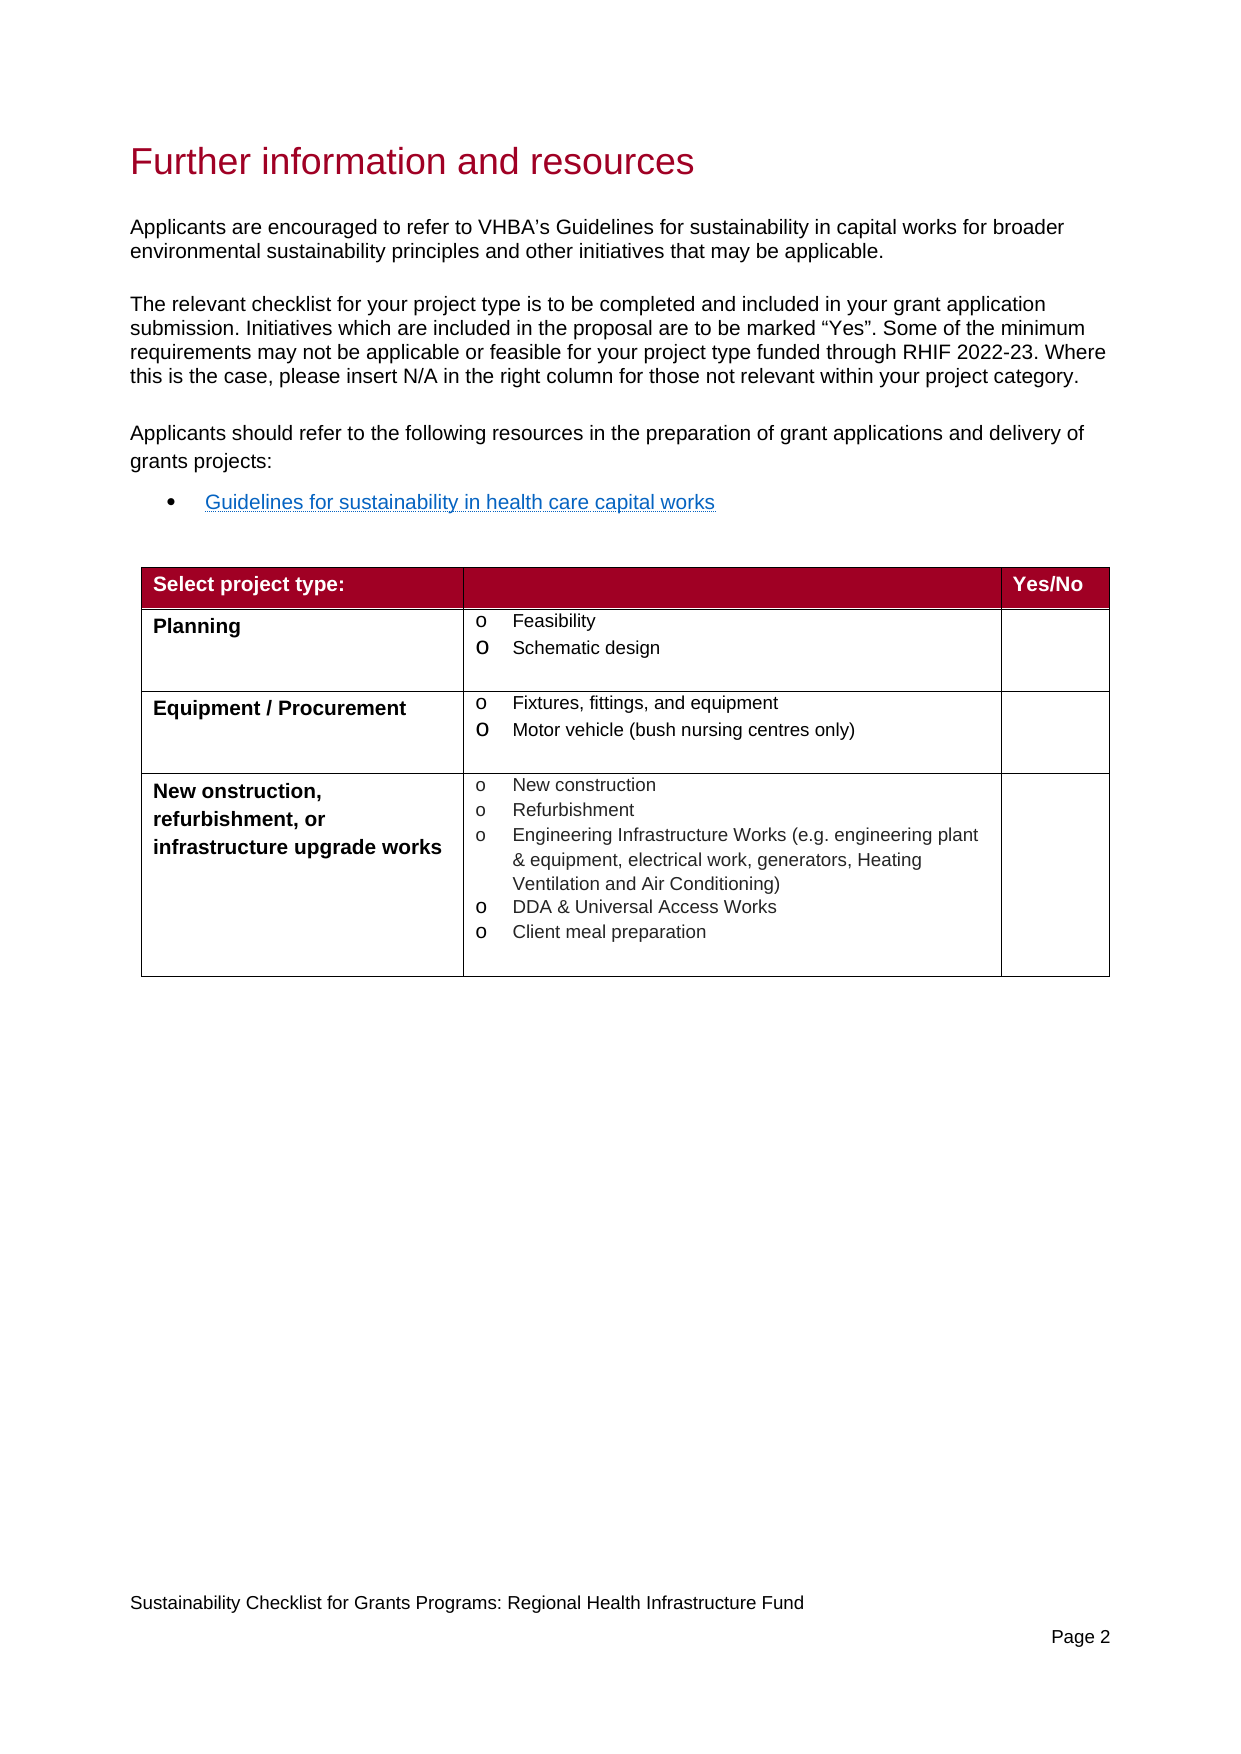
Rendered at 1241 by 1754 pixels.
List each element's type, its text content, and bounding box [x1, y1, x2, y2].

table_cell Fixtures, fittings, and equipment Motor vehicle (bush nursing centres only) [464, 692, 1001, 773]
table_cell Planning [142, 610, 463, 691]
table_cell Feasibility Schematic design [464, 610, 1001, 691]
table_cell [1002, 692, 1109, 773]
table_cell New onstruction, refurbishment, or infrastructure upgrade works [142, 774, 463, 976]
table_header Select project type: [142, 568, 463, 608]
subtitle Further information and resources [130, 139, 1110, 182]
table_cell Equipment / Procurement [142, 692, 463, 773]
table_header [464, 568, 1001, 608]
table_cell New construction Refurbishment Engineering Infrastructure Works (e.g. engineering plant & equipment, electrical work, generators, Heating Ventilation and Air Conditioning) DDA & Universal Access Works Client meal preparation [464, 774, 1001, 976]
text Applicants are encouraged to refer to VHBA’s Guidelines for sustainability in capital works for broader environmental sustainability principles and other initiatives that may be applicable. [130, 215, 1110, 263]
table_cell [1002, 610, 1109, 691]
text The relevant checklist for your project type is to be completed and included in your grant application submission. Initiatives which are included in the proposal are to be marked “Yes”. Some of the minimum requirements may not be applicable or feasible for your project type funded through RHIF 2022-23. Where this is the case, please insert N/A in the right column for those not relevant within your project category. [130, 292, 1110, 388]
table_cell [1002, 774, 1109, 976]
text Applicants should refer to the following resources in the preparation of grant applications and delivery of grants projects: [130, 417, 1110, 473]
table_header Yes/No [1002, 568, 1109, 608]
list Guidelines for sustainability in health care capital works [167, 486, 1110, 514]
